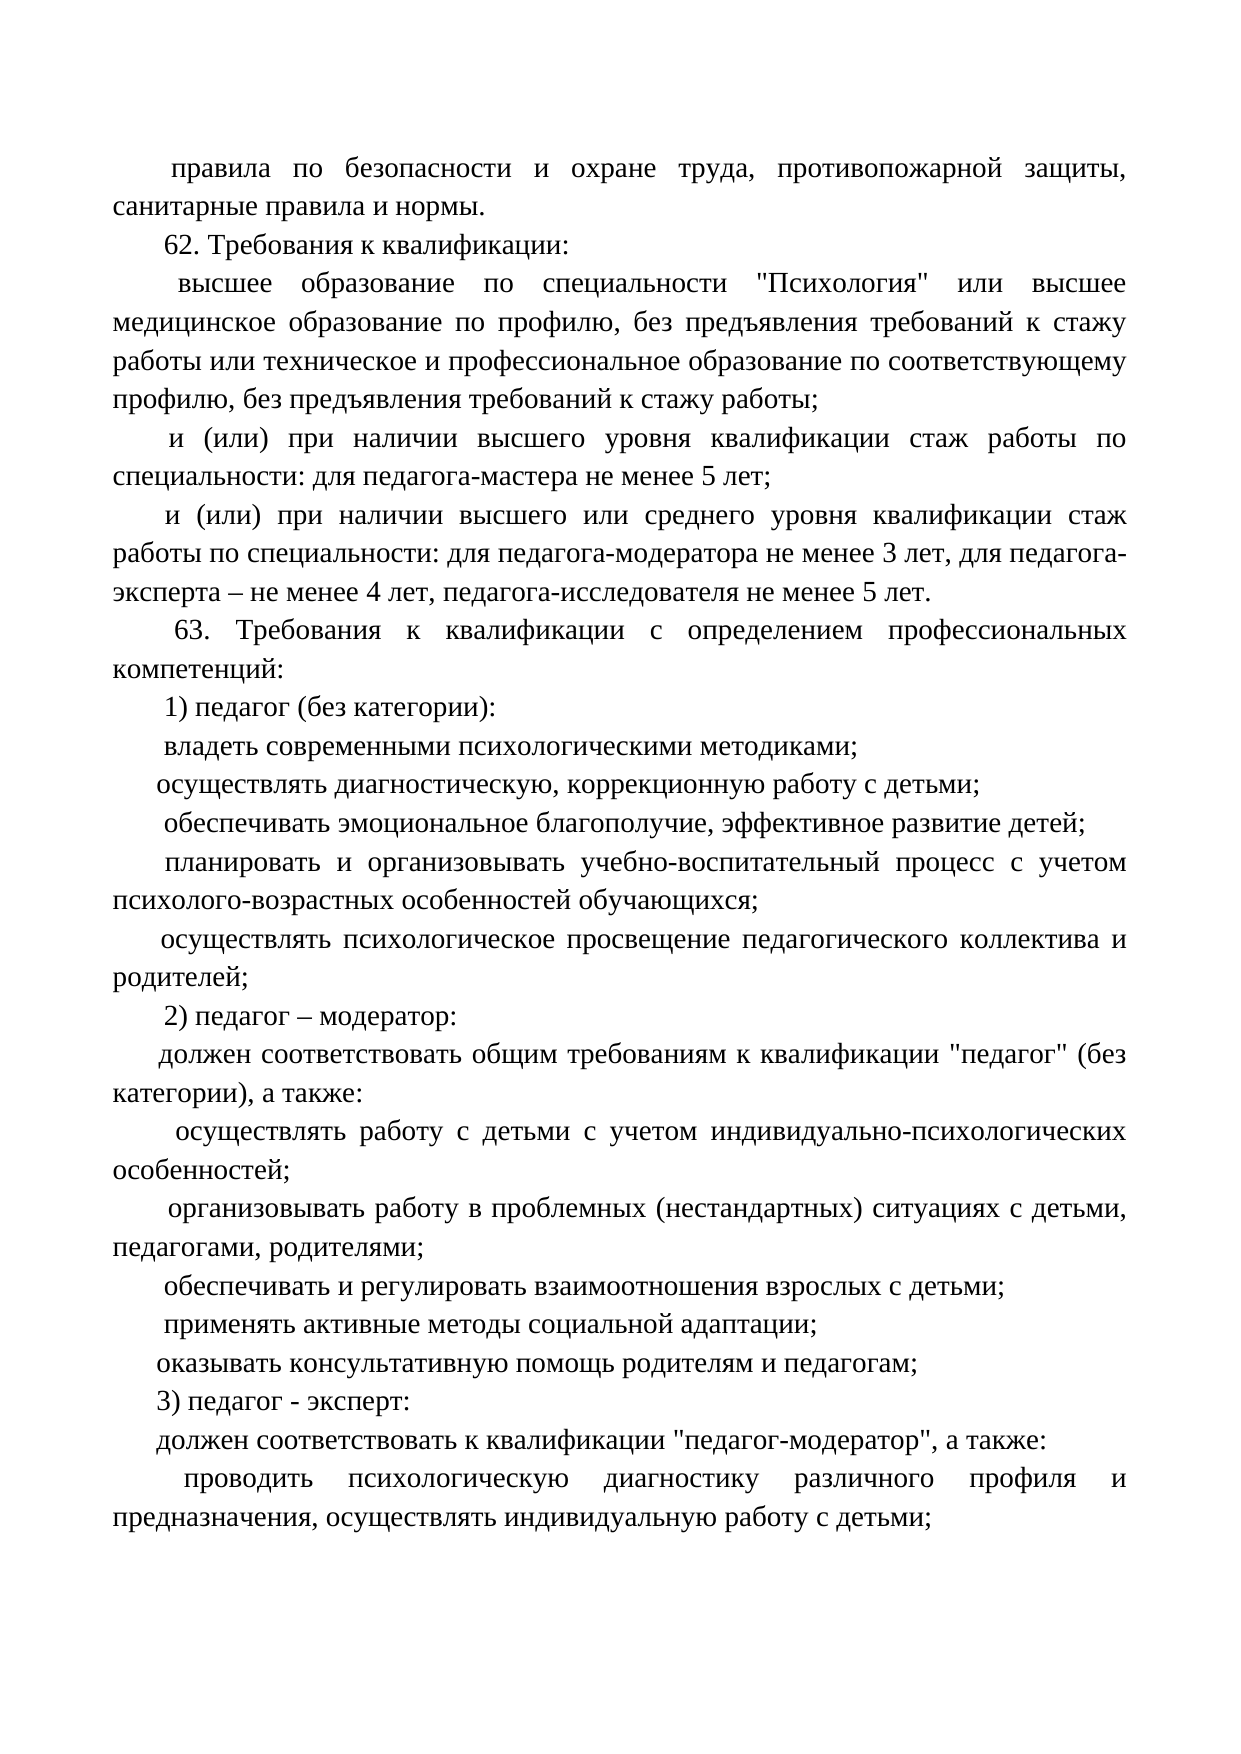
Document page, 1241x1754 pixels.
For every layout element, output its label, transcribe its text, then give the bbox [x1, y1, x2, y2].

text планировать и организовывать учебно-воспитательный процесс с учетом психолого-возрастных особенностей обучающихся; [112, 844, 1128, 916]
text владеть современными психологическими методиками; [112, 728, 1128, 762]
text организовывать работу в проблемных (нестандартных) ситуациях с детьми, педагогами, родителями; [112, 1191, 1128, 1263]
text и (или) при наличии высшего или среднего уровня квалификации стаж работы по специальности: для педагога-модератора не менее 3 лет, для педагога-эксперта – не менее 4 лет, педагога-исследователя не менее 5 лет. [112, 497, 1128, 607]
text обеспечивать и регулировать взаимоотношения взрослых с детьми; [112, 1268, 1128, 1301]
text 63. Требования к квалификации с определением профессиональных компетенций: [112, 612, 1128, 684]
text и (или) при наличии высшего уровня квалификации стаж работы по специальности: для педагога-мастера не менее 5 лет; [112, 420, 1128, 492]
text высшее образование по специальности "Психология" или высшее медицинское образование по профилю, без предъявления требований к стажу работы или техническое и профессиональное образование по соответствующему профилю, без предъявления требований к стажу работы; [112, 266, 1128, 415]
text обеспечивать эмоциональное благополучие, эффективное развитие детей; [112, 805, 1128, 839]
text 1) педагог (без категории): [112, 689, 1128, 723]
text должен соответствовать общим требованиям к квалификации "педагог" (без категории), а также: [112, 1036, 1128, 1108]
text осуществлять работу с детьми с учетом индивидуально-психологических особенностей; [112, 1113, 1128, 1186]
text должен соответствовать к квалификации "педагог-модератор", а также: [112, 1422, 1128, 1455]
text 2) педагог – модератор: [112, 998, 1128, 1031]
text правила по безопасности и охране труда, противопожарной защиты, санитарные правила и нормы. [112, 150, 1128, 222]
text применять активные методы социальной адаптации; [112, 1306, 1128, 1340]
text 3) педагог - эксперт: [112, 1383, 1128, 1417]
text оказывать консультативную помощь родителям и педагогам; [112, 1345, 1128, 1378]
text проводить психологическую диагностику различного профиля и предназначения, осуществлять индивидуальную работу с детьми; [112, 1460, 1128, 1532]
text осуществлять диагностическую, коррекционную работу с детьми; [112, 767, 1128, 800]
text 62. Требования к квалификации: [112, 227, 1128, 261]
text осуществлять психологическое просвещение педагогического коллектива и родителей; [112, 921, 1128, 993]
